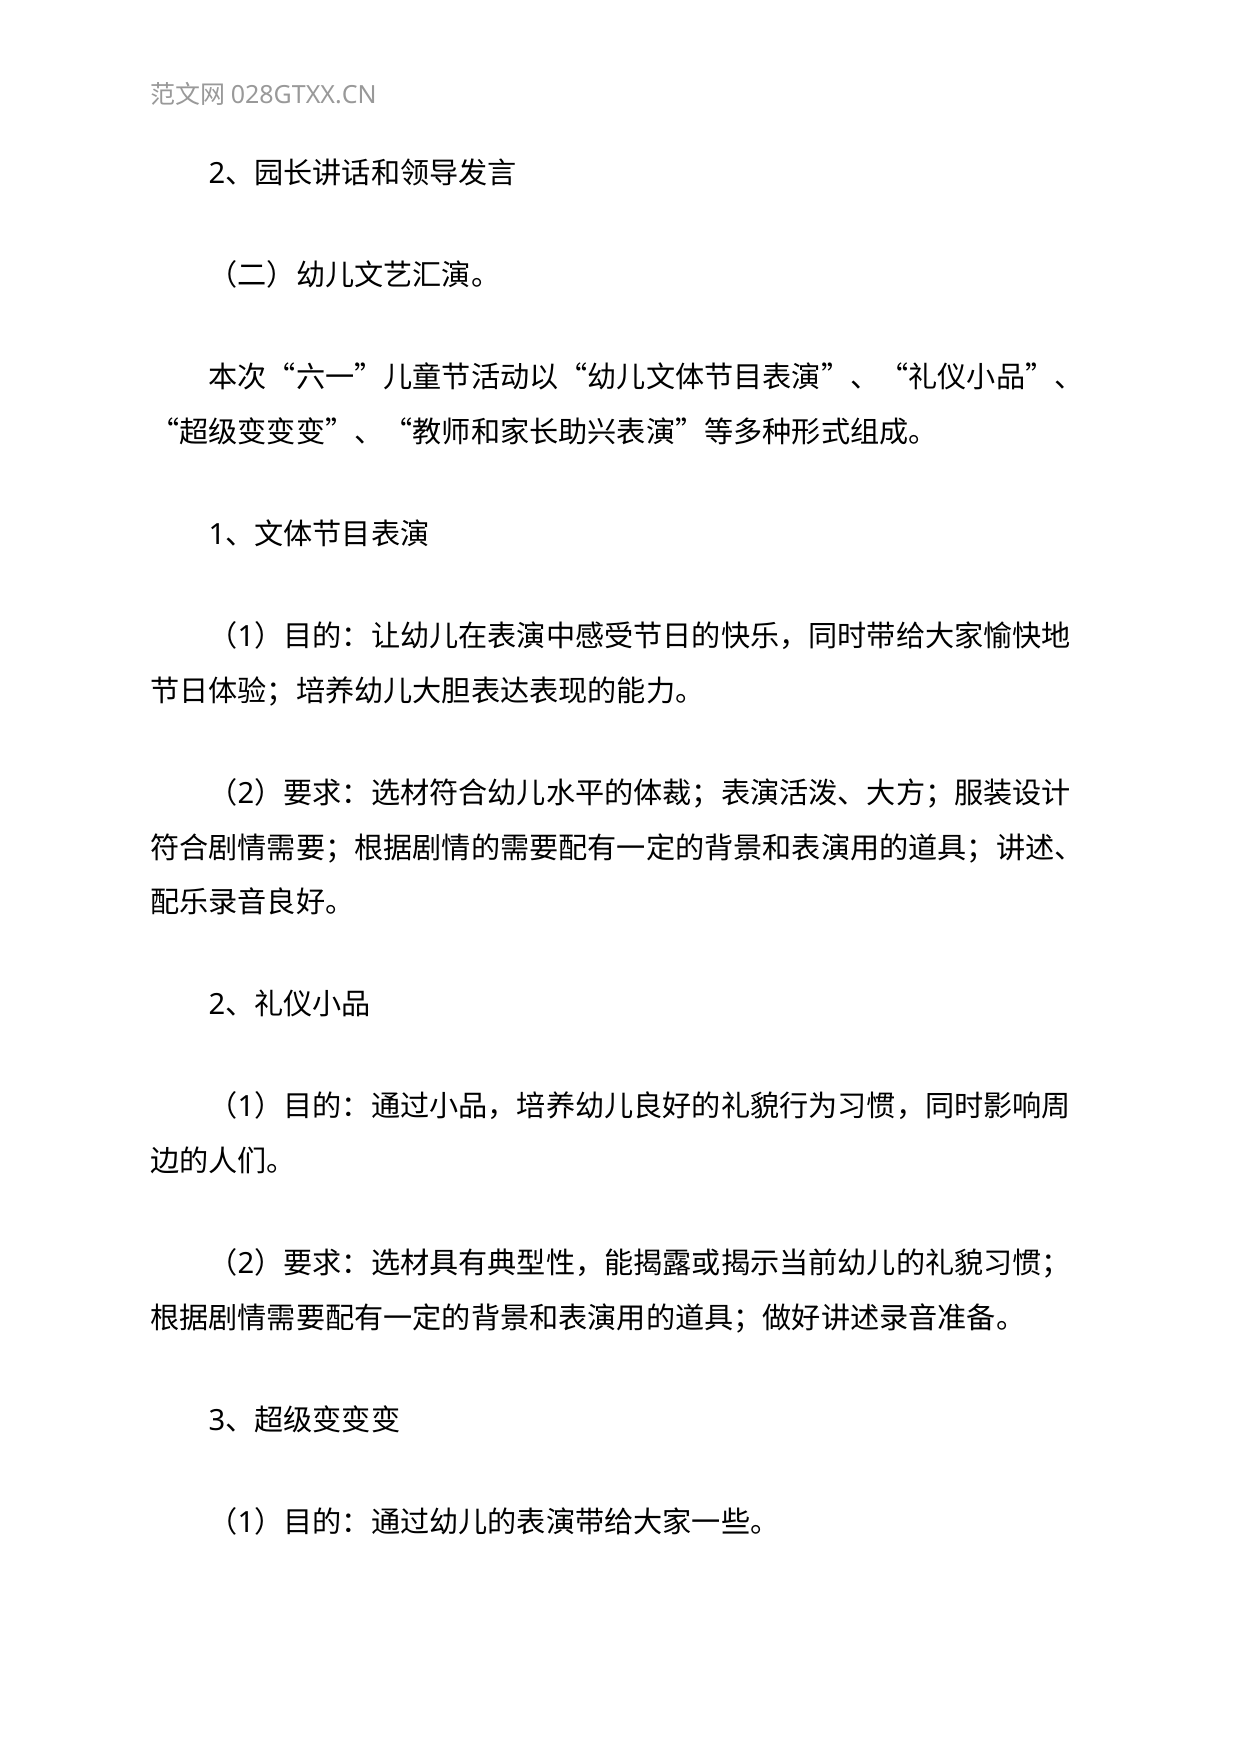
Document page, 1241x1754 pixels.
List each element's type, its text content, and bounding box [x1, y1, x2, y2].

text （二）幼儿文艺汇演。 [150, 252, 1090, 294]
text （1）目的：通过小品，培养幼儿良好的礼貌行为习惯，同时影响周边的人们。 [150, 1083, 1090, 1180]
text 1、文体节目表演 [150, 510, 1090, 553]
text 本次“六一”儿童节活动以“幼儿文体节目表演”、“礼仪小品”、“超级变变变”、“教师和家长助兴表演”等多种形式组成。 [150, 354, 1090, 451]
text 2、园长讲话和领导发言 [150, 150, 1090, 192]
text 2、礼仪小品 [150, 981, 1090, 1023]
text （2）要求：选材符合幼儿水平的体裁；表演活泼、大方；服装设计符合剧情需要；根据剧情的需要配有一定的背景和表演用的道具；讲述、配乐录音良好。 [150, 769, 1090, 921]
text （1）目的：让幼儿在表演中感受节日的快乐，同时带给大家愉快地节日体验；培养幼儿大胆表达表现的能力。 [150, 612, 1090, 710]
text （2）要求：选材具有典型性，能揭露或揭示当前幼儿的礼貌习惯；根据剧情需要配有一定的背景和表演用的道具；做好讲述录音准备。 [150, 1239, 1090, 1337]
text 3、超级变变变 [150, 1396, 1090, 1439]
text （1）目的：通过幼儿的表演带给大家一些。 [150, 1498, 1090, 1541]
